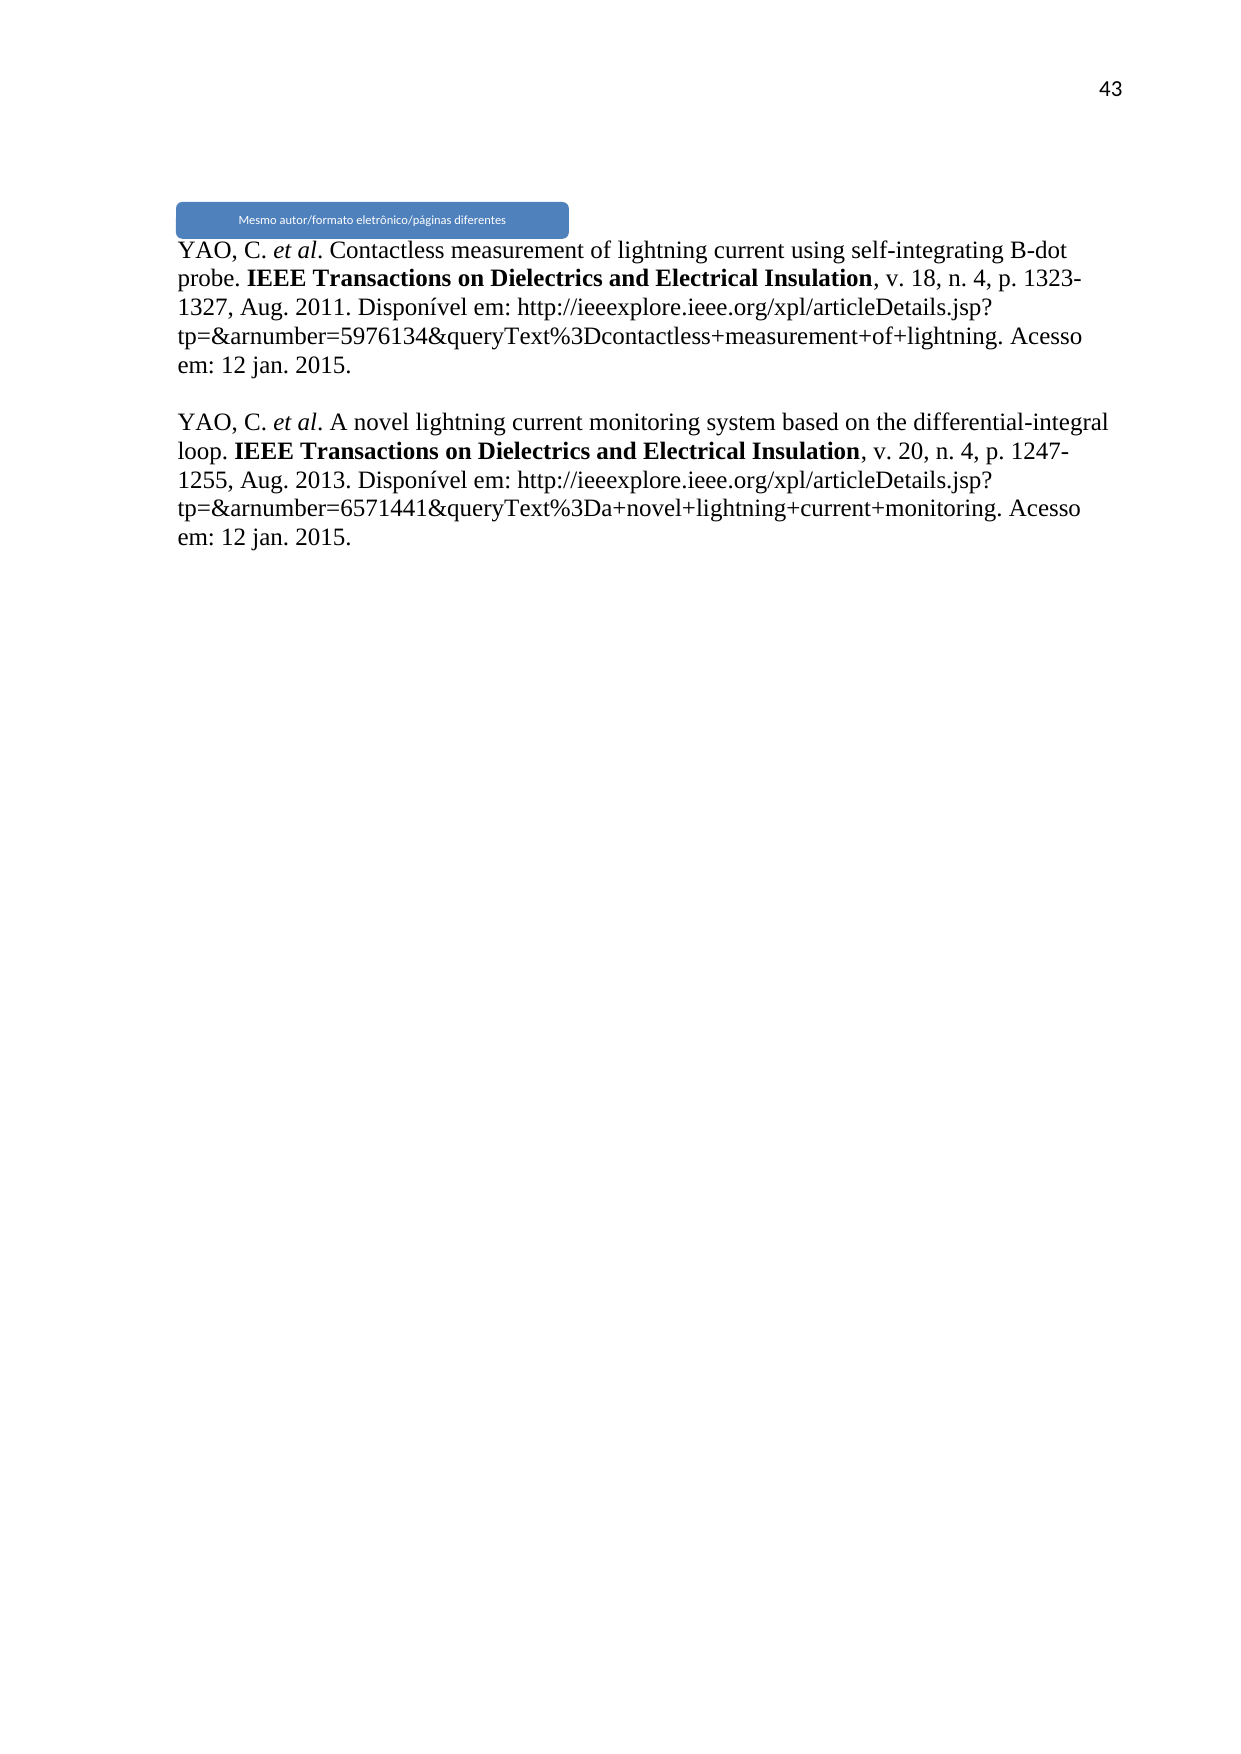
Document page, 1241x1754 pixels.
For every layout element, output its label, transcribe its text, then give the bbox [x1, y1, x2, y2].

text YAO, C. et al. A novel lightning current monitoring system based on the differential-integral loop. IEEE Transactions on Dielectrics and Electrical Insulation, v. 20, n. 4, p. 1247-1255, Aug. 2013. Disponível em: http://ieeexplore.ieee.org/xpl/articleDetails.jsp?tp=&arnumber=6571441&queryText%3Da+novel+lightning+current+monitoring. Acesso em: 12 jan. 2015. [177, 407, 1122, 551]
text YAO, C. et al. Contactless measurement of lightning current using self-integrating B-dot probe. IEEE Transactions on Dielectrics and Electrical Insulation, v. 18, n. 4, p. 1323-1327, Aug. 2011. Disponível em: http://ieeexplore.ieee.org/xpl/articleDetails.jsp?tp=&arnumber=5976134&queryText%3Dcontactless+measurement+of+lightning. Acesso em: 12 jan. 2015. [177, 235, 1122, 378]
